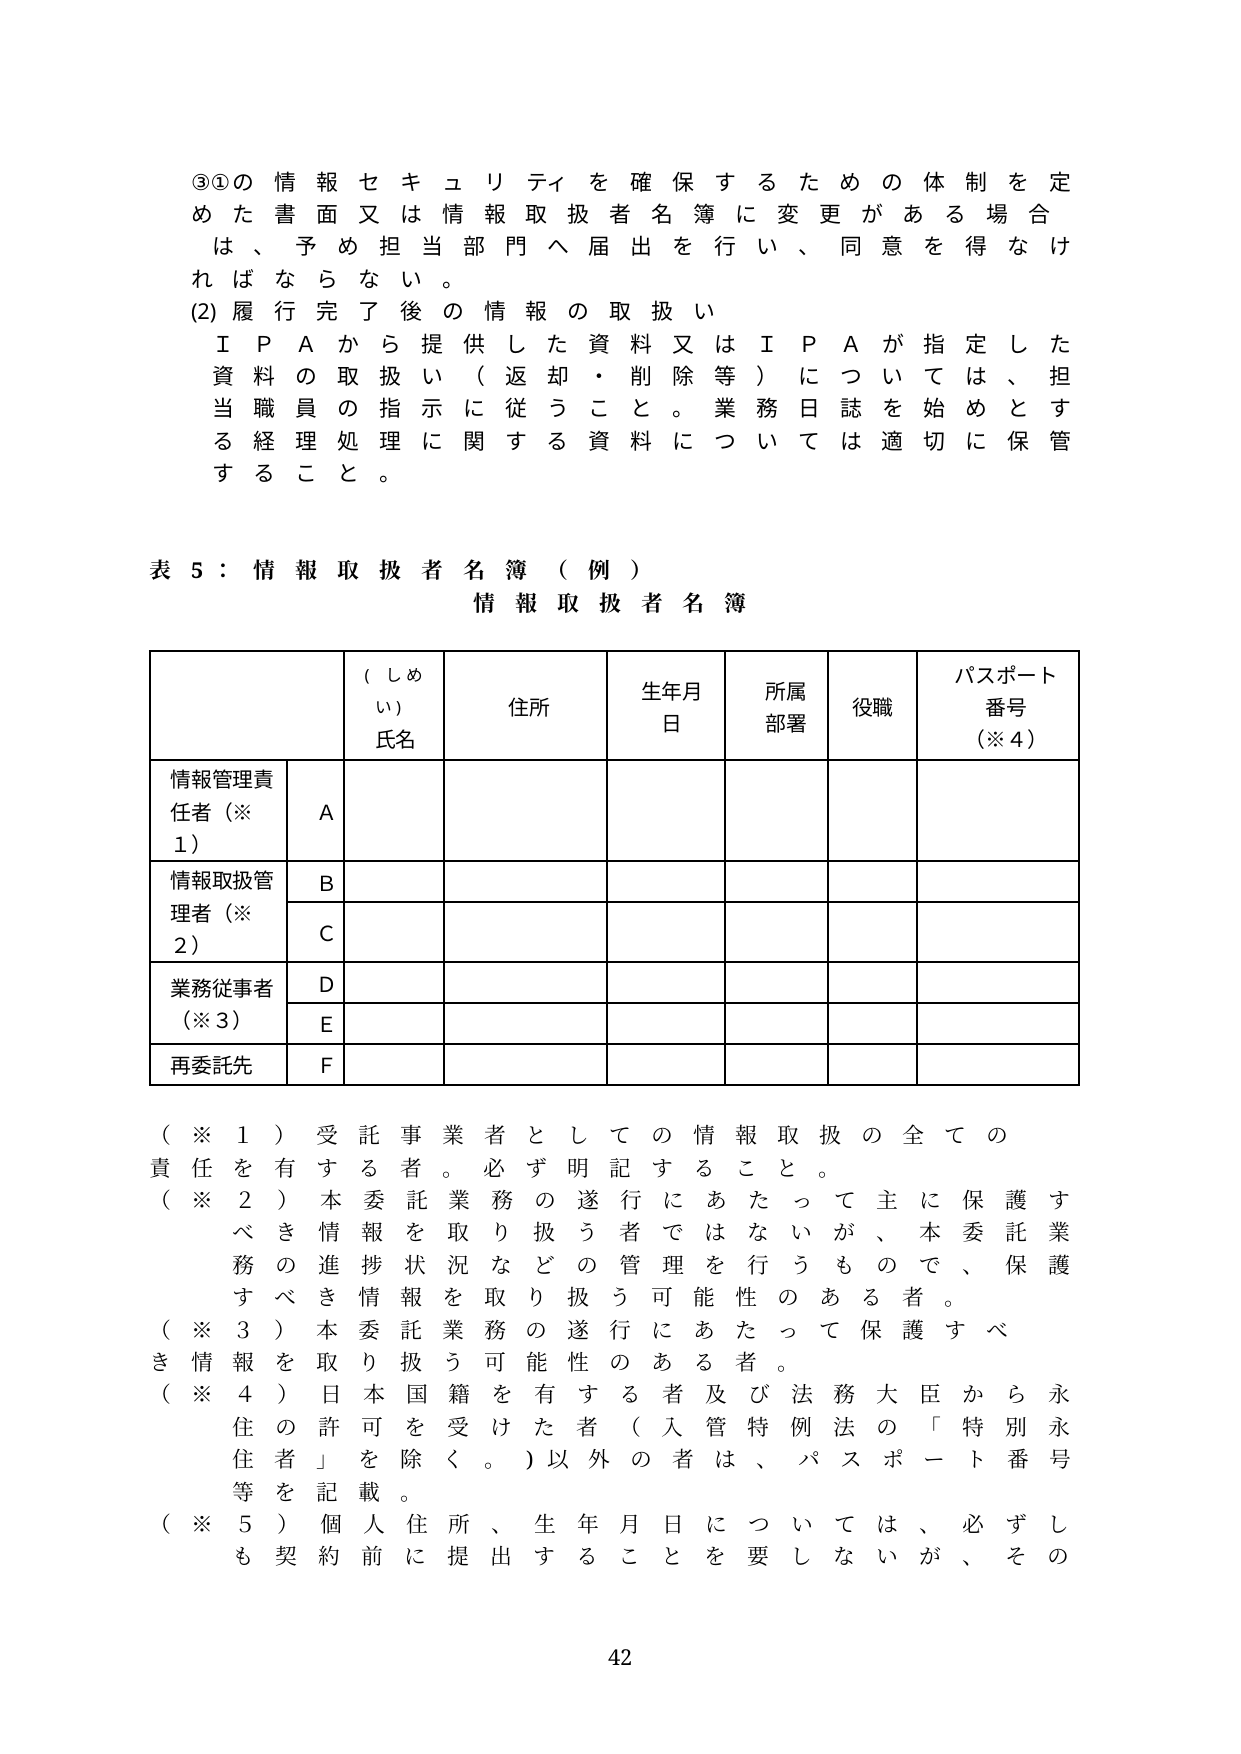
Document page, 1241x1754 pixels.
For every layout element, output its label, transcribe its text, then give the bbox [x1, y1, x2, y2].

table_cell 業務従事者（※３） [151, 963, 286, 1043]
table_cell [918, 903, 1078, 961]
table_cell [829, 1004, 916, 1043]
table_cell Ｃ [288, 903, 343, 961]
text 表5：情報取扱者名簿（例） [149, 553, 1091, 585]
table_cell [345, 862, 443, 901]
table_cell [445, 1045, 606, 1083]
table_cell [918, 761, 1078, 860]
table_cell [829, 963, 916, 1002]
text ③①の情報セキュリティを確保するための体制を定めた書面又は情報取扱者名簿に変更がある場合 [170, 164, 1091, 229]
table_cell [829, 903, 916, 961]
table_cell Ｄ [288, 963, 343, 1002]
table_header 生年月日 [608, 652, 724, 759]
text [149, 1507, 1091, 1572]
text （※４）日本国籍を有する者及び法務大臣から永住の許可を受けた者（入管特例法の「特別永住者」を除く。)以外の者は、パスポート番号等を記載。 [149, 1377, 1091, 1507]
table_cell [918, 1045, 1078, 1083]
table_cell [918, 862, 1078, 901]
table_header (しめい) 氏名 [345, 652, 443, 759]
table_cell [829, 1045, 916, 1083]
table_header 住所 [445, 652, 606, 759]
text （※３）本委託業務の遂行にあたって保護すべき情報を取り扱う可能性のある者。 [149, 1312, 1070, 1377]
table_cell 再委託先 [151, 1045, 286, 1083]
table_cell [445, 862, 606, 901]
text 情報取扱者名簿 [149, 585, 1091, 618]
table_header パスポート番号 （※４） [918, 652, 1078, 759]
table_cell [726, 1045, 827, 1083]
table_cell [345, 1004, 443, 1043]
table_cell [608, 761, 724, 860]
table_cell [345, 761, 443, 860]
table_cell [918, 1004, 1078, 1043]
text (2)履行完了後の情報の取扱い [149, 294, 1091, 326]
table_cell [608, 862, 724, 901]
table_cell [918, 963, 1078, 1002]
table_cell [608, 1004, 724, 1043]
text は、予め担当部門へ届出を行い、同意を得なければならない。 [170, 229, 1091, 294]
table_cell 情報管理責任者（※１） [151, 761, 286, 860]
table_cell [345, 903, 443, 961]
text （※１）受託事業者としての情報取扱の全ての責任を有する者。必ず明記すること。 [149, 1118, 1070, 1183]
table_cell Ｂ [288, 862, 343, 901]
table_cell [726, 761, 827, 860]
table_cell [608, 903, 724, 961]
table_cell [608, 1045, 724, 1083]
table_header 役職 [829, 652, 916, 759]
table_cell [345, 963, 443, 1002]
table_cell [829, 761, 916, 860]
table_cell [445, 761, 606, 860]
table_cell 情報取扱管理者（※２） [151, 862, 286, 961]
table_cell Ｆ [288, 1045, 343, 1083]
table_cell [726, 903, 827, 961]
table_cell [445, 963, 606, 1002]
table_header 所属部署 [726, 652, 827, 759]
table_cell [345, 1045, 443, 1083]
table_cell Ｅ [288, 1004, 343, 1043]
table_cell [726, 963, 827, 1002]
table_cell [445, 1004, 606, 1043]
text （※２）本委託業務の遂行にあたって主に保護すべき情報を取り扱う者ではないが、本委託業務の進捗状況などの管理を行うもので、保護すべき情報を取り扱う可能性のある者。 [149, 1183, 1091, 1312]
table_cell [608, 963, 724, 1002]
table_cell [726, 1004, 827, 1043]
table_cell [726, 862, 827, 901]
table_cell [445, 903, 606, 961]
table_header [151, 652, 343, 759]
text ＩＰＡから提供した資料又はＩＰＡが指定した資料の取扱い（返却・削除等）については、担当職員の指示に従うこと。業務日誌を始めとする経理処理に関する資料については適切に保管すること。 [191, 326, 1091, 488]
table_cell Ａ [288, 761, 343, 860]
table_cell [829, 862, 916, 901]
